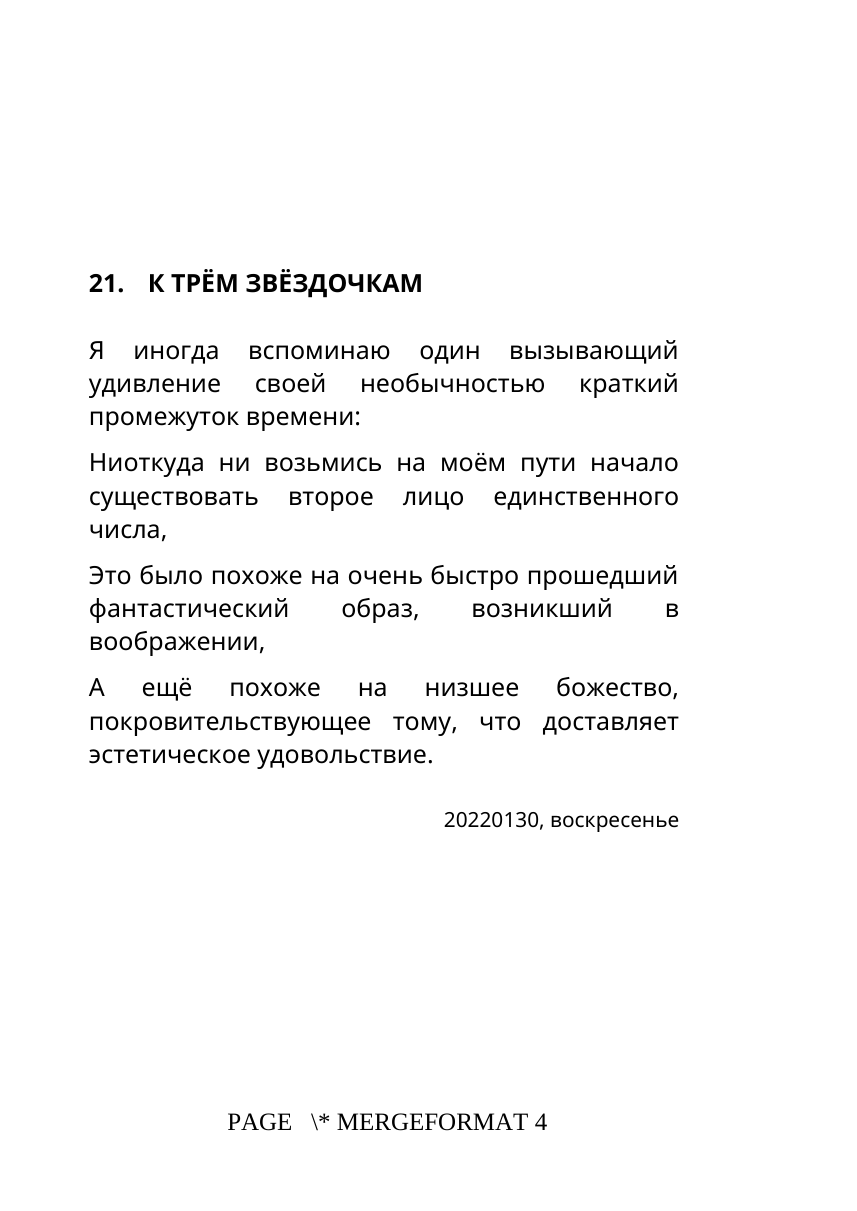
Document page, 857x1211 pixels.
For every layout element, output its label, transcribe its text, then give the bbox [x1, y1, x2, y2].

text Ниоткуда ни возьмись на моём пути начало существовать второе лицо единственного числа, [89, 445, 679, 545]
text Это было похоже на очень быстро прошедший фантастический образ, возникший в воображении, [89, 557, 679, 657]
text Я иногда вспоминаю один вызывающий удивление своей необычностью краткий промежуток времени: [89, 332, 679, 432]
text А ещё похоже на низшее божество, покровительствующее тому, что доставляет эстетическое удовольствие. [89, 670, 679, 770]
text 20220130, воскресенье [89, 807, 679, 832]
list К ТРЁМ ЗВЁЗДОЧКАМ [89, 266, 679, 299]
